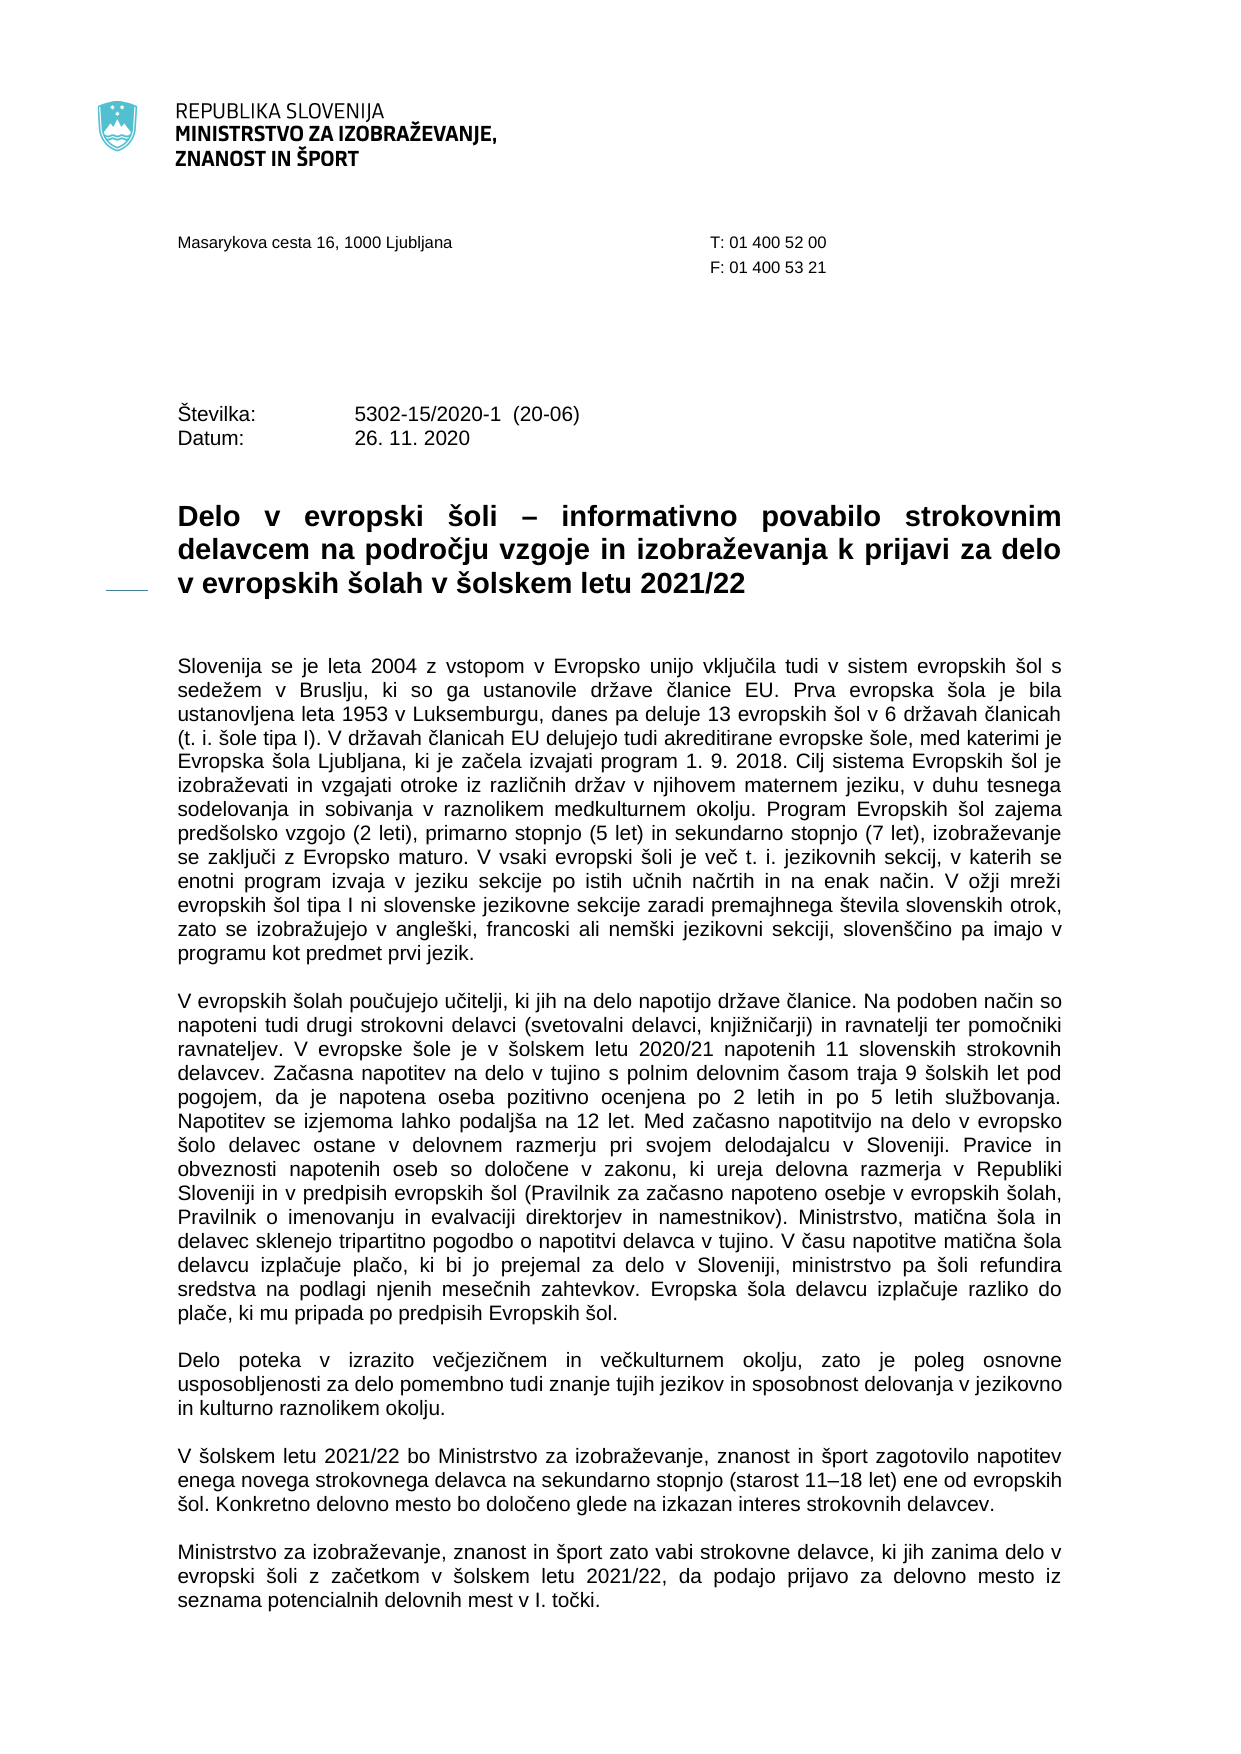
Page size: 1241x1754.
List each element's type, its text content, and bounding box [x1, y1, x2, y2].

text Slovenija se je leta 2004 z vstopom v Evropsko unijo vključila tudi v sistem evropskih šol s sedežem v Bruslju, ki so ga ustanovile države članice EU. Prva evropska šola je bila ustanovljena leta 1953 v Luksemburgu, danes pa deluje 13 evropskih šol v 6 državah članicah (t. i. šole tipa I). V državah članicah EU delujejo tudi akreditirane evropske šole, med katerimi je Evropska šola Ljubljana, ki je začela izvajati program 1. 9. 2018. Cilj sistema Evropskih šol je izobraževati in vzgajati otroke iz različnih držav v njihovem maternem jeziku, v duhu tesnega sodelovanja in sobivanja v raznolikem medkulturnem okolju. Program Evropskih šol zajema predšolsko vzgojo (2 leti), primarno stopnjo (5 let) in sekundarno stopnjo (7 let), izobraževanje se zaključi z Evropsko maturo. V vsaki evropski šoli je več t. i. jezikovnih sekcij, v katerih se enotni program izvaja v jeziku sekcije po istih učnih načrtih in na enak način. V ožji mreži evropskih šol tipa I ni slovenske jezikovne sekcije zaradi premajhnega števila slovenskih otrok, zato se izobražujejo v angleški, francoski ali nemški jezikovni sekciji, slovenščino pa imajo v programu kot predmet prvi jezik. [177, 653, 1063, 965]
text Datum: 26. 11. 2020 [177, 426, 1063, 450]
text Številka: 5302-15/2020-1 (20-06) [177, 402, 1063, 426]
subtitle Delo v evropski šoli – informativno povabilo strokovnim delavcem na področju vzgoje in izobraževanja k prijavi za delo v evropskih šolah v šolskem letu 2021/22 [177, 499, 1063, 599]
text Delo poteka v izrazito večjezičnem in večkulturnem okolju, zato je poleg osnovne usposobljenosti za delo pomembno tudi znanje tujih jezikov in sposobnost delovanja v jezikovno in kulturno raznolikem okolju. [177, 1348, 1063, 1420]
picture [97, 101, 496, 166]
text Ministrstvo za izobraževanje, znanost in šport zato vabi strokovne delavce, ki jih zanima delo v evropski šoli z začetkom v šolskem letu 2021/22, da podajo prijavo za delovno mesto iz seznama potencialnih delovnih mest v I. točki. [177, 1540, 1063, 1612]
text V šolskem letu 2021/22 bo Ministrstvo za izobraževanje, znanost in šport zagotovilo napotitev enega novega strokovnega delavca na sekundarno stopnjo (starost 11–18 let) ene od evropskih šol. Konkretno delovno mesto bo določeno glede na izkazan interes strokovnih delavcev. [177, 1444, 1063, 1516]
text V evropskih šolah poučujejo učitelji, ki jih na delo napotijo države članice. Na podoben način so napoteni tudi drugi strokovni delavci (svetovalni delavci, knjižničarji) in ravnatelji ter pomočniki ravnateljev. V evropske šole je v šolskem letu 2020/21 napotenih 11 slovenskih strokovnih delavcev. Začasna napotitev na delo v tujino s polnim delovnim časom traja 9 šolskih let pod pogojem, da je napotena oseba pozitivno ocenjena po 2 letih in po 5 letih službovanja. Napotitev se izjemoma lahko podaljša na 12 let. Med začasno napotitvijo na delo v evropsko šolo delavec ostane v delovnem razmerju pri svojem delodajalcu v Sloveniji. Pravice in obveznosti napotenih oseb so določene v zakonu, ki ureja delovna razmerja v Republiki Sloveniji in v predpisih evropskih šol (Pravilnik za začasno napoteno osebje v evropskih šolah, Pravilnik o imenovanju in evalvaciji direktorjev in namestnikov). Ministrstvo, matična šola in delavec sklenejo tripartitno pogodbo o napotitvi delavca v tujino. V času napotitve matična šola delavcu izplačuje plačo, ki bi jo prejemal za delo v Sloveniji, ministrstvo pa šoli refundira sredstva na podlagi njenih mesečnih zahtevkov. Evropska šola delavcu izplačuje razliko do plače, ki mu pripada po predpisih Evropskih šol. [177, 989, 1063, 1324]
